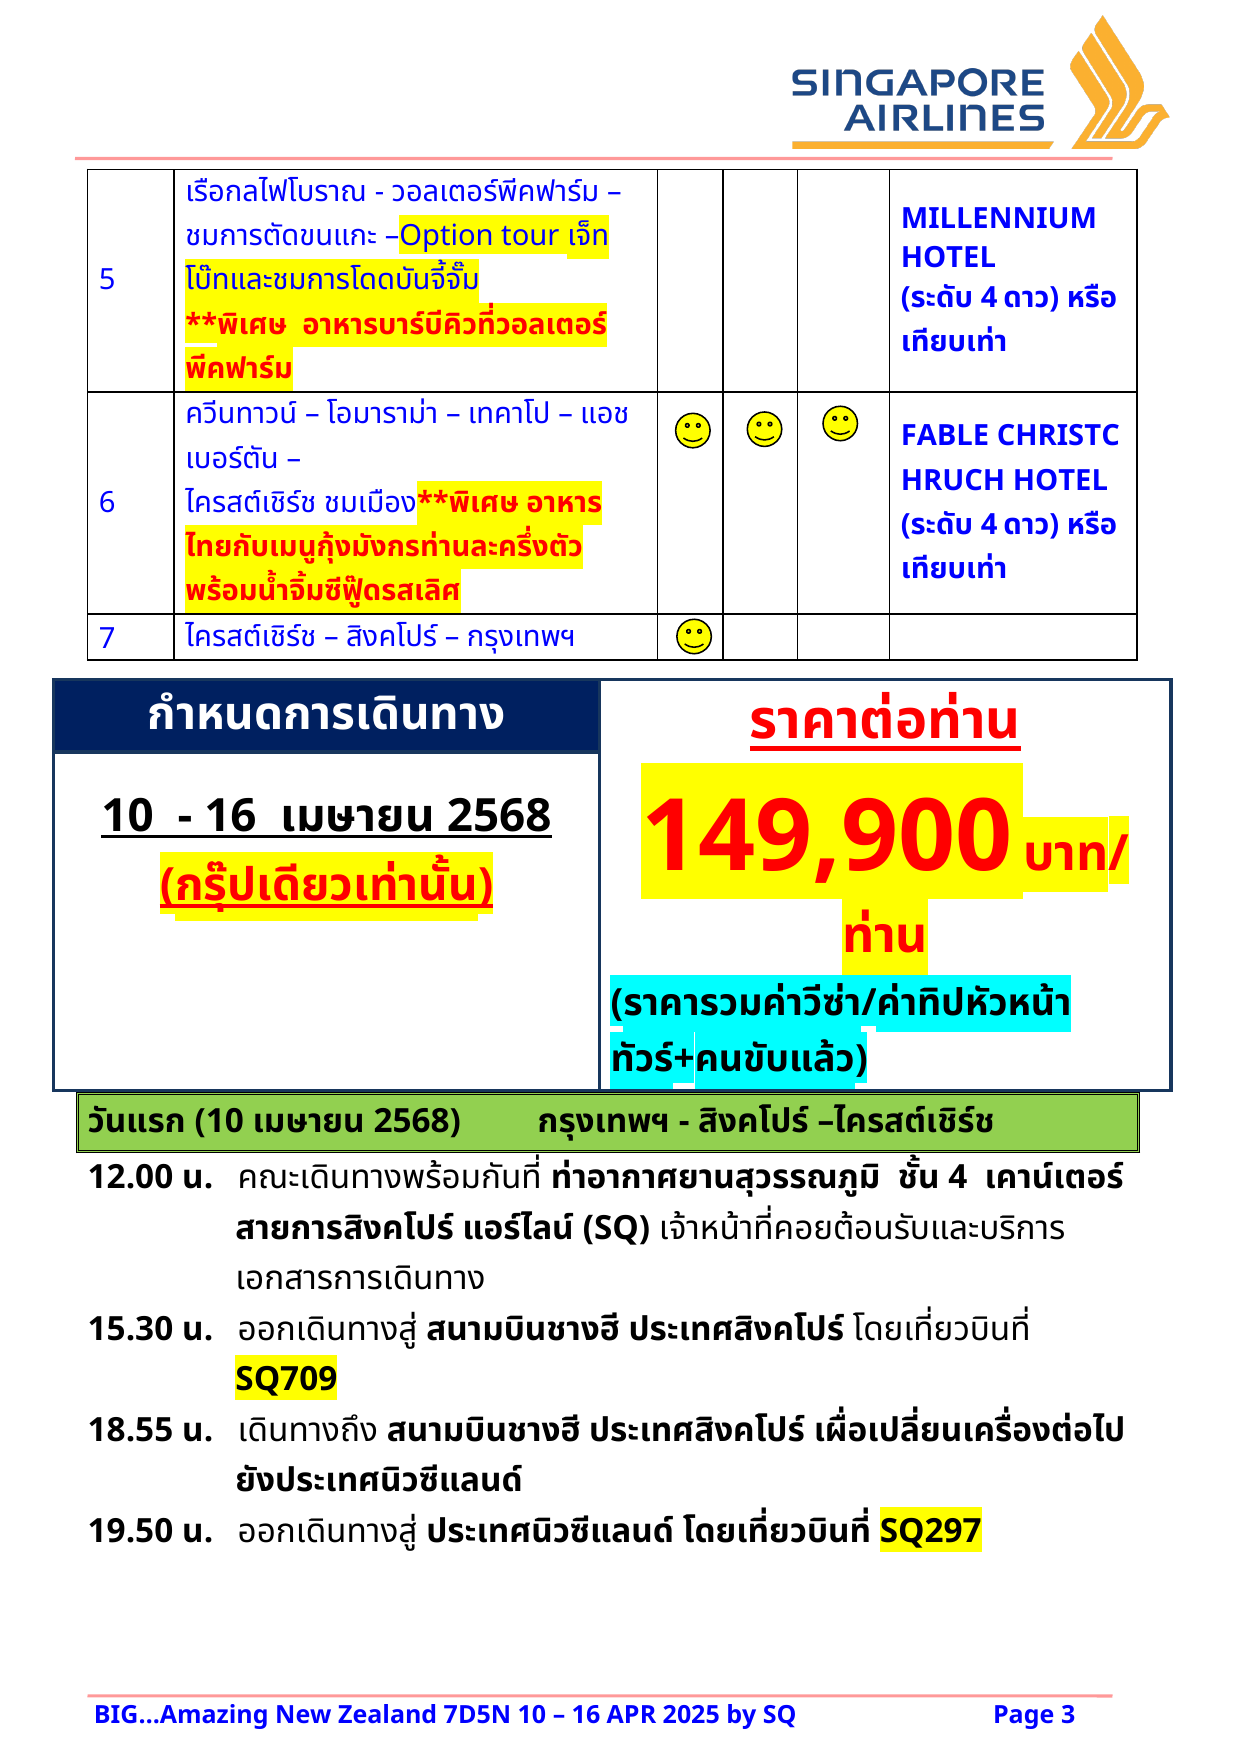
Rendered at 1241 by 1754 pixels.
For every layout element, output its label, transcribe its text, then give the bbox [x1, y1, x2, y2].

table_cell MILLENNIUM HOTEL (ระดับ 4ดาว) หรือเทียบเท่า [890, 170, 1136, 391]
text 19.50 น. ออกเดินทางสู่ ประเทศนิวซีแลนด์ โดยเที่ยวบินที่ SQ297 [87, 1507, 1137, 1557]
text วันแรก (10 เมษายน 2568) กรุงเทพฯ - สิงคโปร์ –ไครสต์เชิร์ช [79, 1095, 1137, 1150]
table_cell [724, 393, 797, 613]
table_cell เรือกลไฟโบราณ - วอลเตอร์พีคฟาร์ม – ชมการตัดขนแกะ –Option tour เจ็ทโบ๊ทและชมการโดดบันจี้จั๊ม **พิเศษ อาหารบาร์บีคิวที่วอลเตอร์พีคฟาร์ม [175, 170, 657, 391]
table_cell [724, 615, 797, 659]
text 15.30 น. ออกเดินทางสู่ สนามบินชางฮี ประเทศสิงคโปร์ โดยเที่ยวบินที่ SQ709 [87, 1304, 1137, 1406]
table_cell 10 - 16 เมษายน 2568 (กรุ๊ปเดียวเท่านั้น) [55, 754, 598, 1089]
picture [792, 15, 1170, 149]
table_cell [798, 170, 889, 391]
table_header กำหนดการเดินทาง [55, 681, 598, 750]
table_header ราคาต่อท่าน 149,900บาท/ท่าน (ราคารวมค่าวีซ่า/ค่าทิปหัวหน้าทัวร์+คนขับแล้ว) [601, 681, 1169, 1089]
text 18.55 น. เดินทางถึง สนามบินชางฮี ประเทศสิงคโปร์ เผื่อเปลี่ยนเครื่องต่อไปยังประเทศนิวซีแลนด์ [87, 1406, 1137, 1507]
table_cell [658, 615, 722, 659]
table_cell [724, 170, 797, 391]
table_cell ไครสต์เชิร์ช – สิงคโปร์ – กรุงเทพฯ [175, 615, 657, 659]
table_cell 7 [88, 615, 173, 659]
table_cell [798, 615, 889, 659]
table_cell FABLE CHRISTCHRUCH HOTEL (ระดับ 4ดาว) หรือเทียบเท่า [890, 393, 1136, 613]
text 12.00 น. คณะเดินทางพร้อมกันที่ ท่าอากาศยานสุวรรณภูมิ ชั้น 4 เคาน์เตอร์สายการสิงคโปร์ แอร์ไลน์ (SQ) เจ้าหน้าที่คอยต้อนรับและบริการเอกสารการเดินทาง [87, 1153, 1137, 1304]
table_cell 5 [88, 170, 173, 391]
table_cell [658, 170, 722, 391]
table_cell [890, 615, 1136, 659]
table_cell [798, 393, 889, 613]
table_cell [658, 393, 722, 613]
table_cell ควีนทาวน์ – โอมาราม่า – เทคาโป – แอชเบอร์ตัน – ไครสต์เชิร์ช ชมเมือง**พิเศษ อาหารไทยกับเมนูกุ้งมังกรท่านละครึ่งตัว พร้อมน้ำจิ้มซีฟู๊ดรสเลิศ [175, 393, 657, 613]
table_cell 6 [88, 393, 173, 613]
